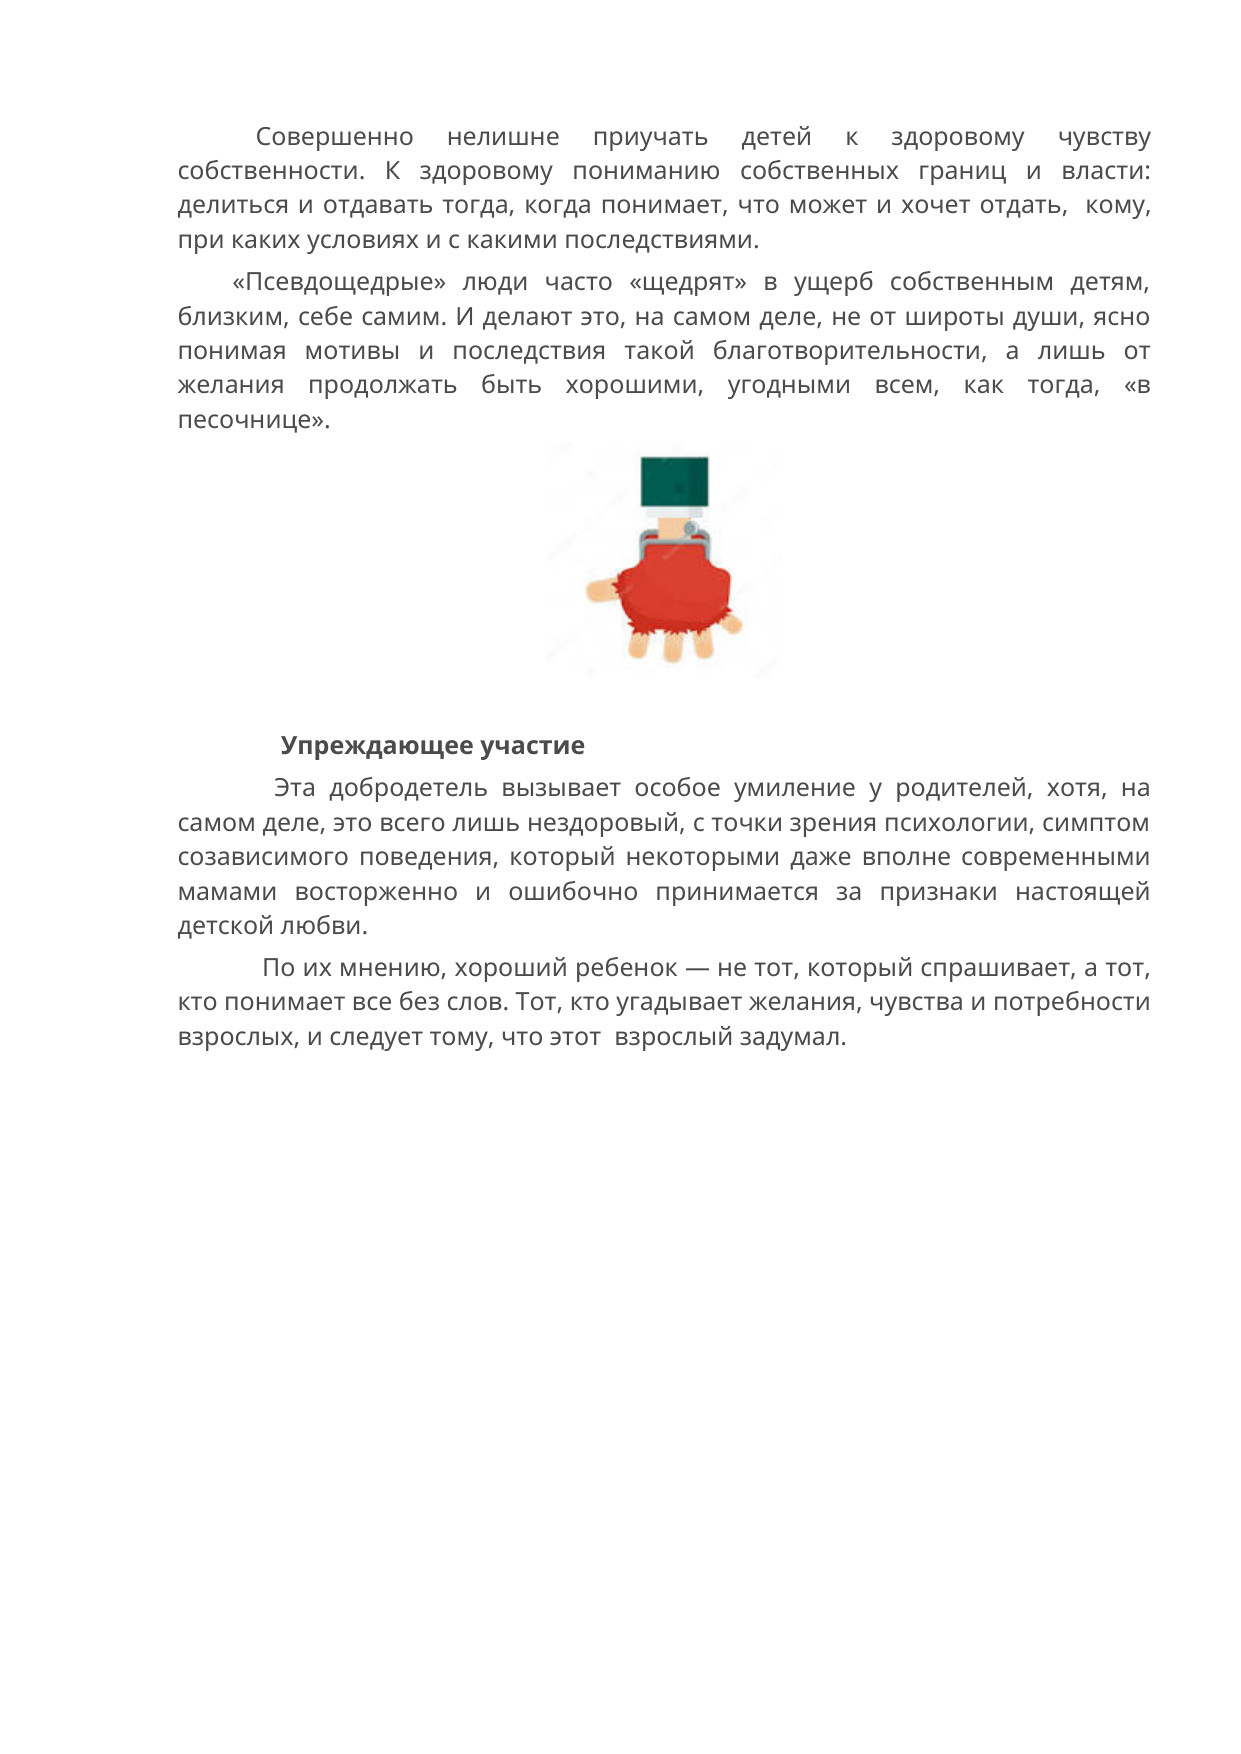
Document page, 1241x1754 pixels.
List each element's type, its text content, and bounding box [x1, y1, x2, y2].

picture [547, 443, 782, 678]
text Упреждающее участие [177, 727, 1152, 762]
text По их мнению, хороший ребенок — не тот, который спрашивает, а тот, кто понимает все без слов. Тот, кто угадывает желания, чувства и потребности взрослых, и следует тому, что этот взрослый задумал. [177, 949, 1152, 1052]
text «Псевдощедрые» люди часто «щедрят» в ущерб собственным детям, близким, себе самим. И делают это, на самом деле, не от широты души, ясно понимая мотивы и последствия такой благотворительности, а лишь от желания продолжать быть хорошими, угодными всем, как тогда, «в песочнице». [177, 263, 1152, 435]
text Эта добродетель вызывает особое умиление у родителей, хотя, на самом деле, это всего лишь нездоровый, с точки зрения психологии, симптом созависимого поведения, который некоторыми даже вполне современными мамами восторженно и ошибочно принимается за признаки настоящей детской любви. [177, 770, 1152, 942]
text Совершенно нелишне приучать детей к здоровому чувству собственности. К здоровому пониманию собственных границ и власти: делиться и отдавать тогда, когда понимает, что может и хочет отдать, кому, при каких условиях и с какими последствиями. [177, 118, 1152, 256]
